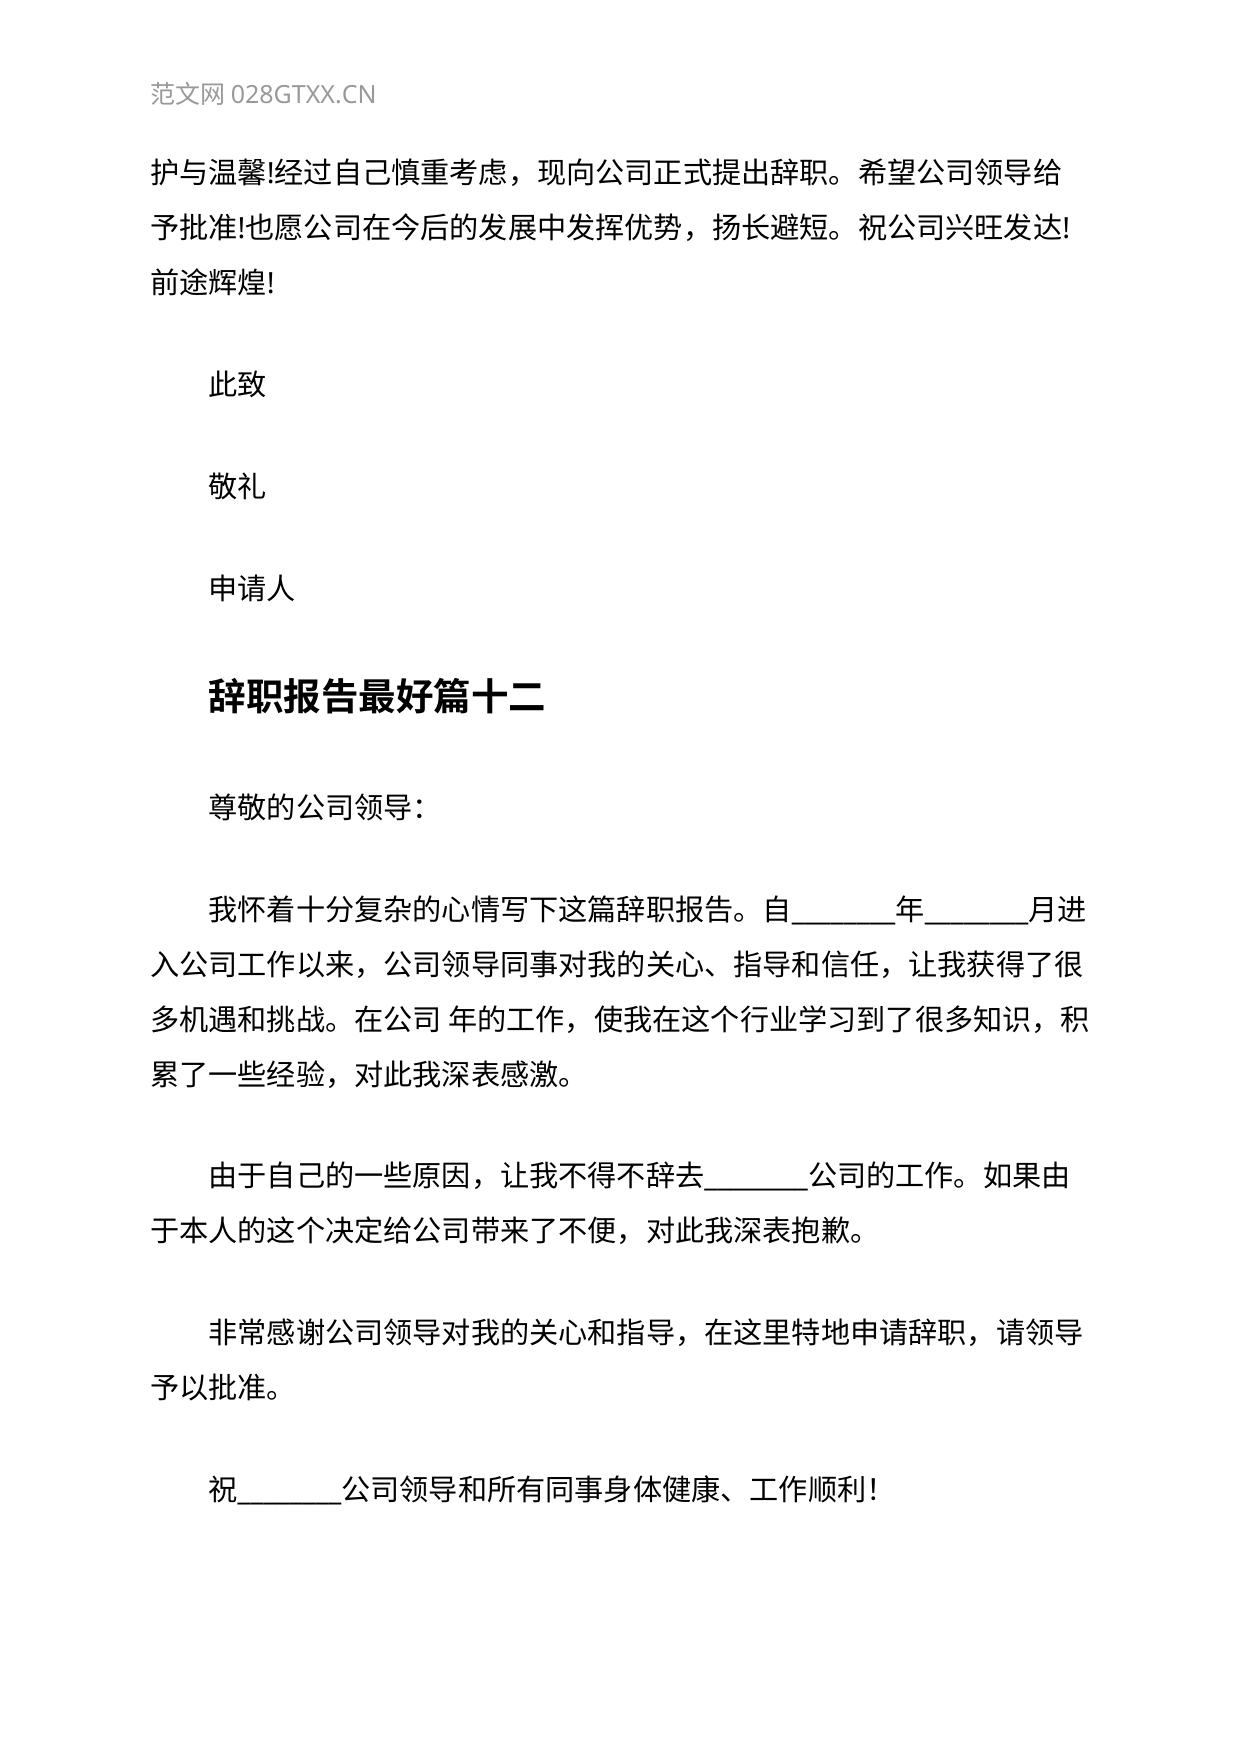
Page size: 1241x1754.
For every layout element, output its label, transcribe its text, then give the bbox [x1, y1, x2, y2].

text 尊敬的公司领导： [150, 785, 1090, 827]
text 申请人 [150, 566, 1090, 608]
text 祝________公司领导和所有同事身体健康、工作顺利！ [150, 1466, 1090, 1509]
text 非常感谢公司领导对我的关心和指导，在这里特地申请辞职，请领导予以批准。 [150, 1310, 1090, 1407]
text 辞职报告最好篇十二 [150, 667, 1090, 722]
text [150, 150, 1090, 302]
text 此致 [150, 362, 1090, 404]
text 我怀着十分复杂的心情写下这篇辞职报告。自________年________月进入公司工作以来，公司领导同事对我的关心、指导和信任，让我获得了很多机遇和挑战。在公司 年的工作，使我在这个行业学习到了很多知识，积累了一些经验，对此我深表感激。 [150, 886, 1090, 1093]
text 由于自己的一些原因，让我不得不辞去________公司的工作。如果由于本人的这个决定给公司带来了不便，对此我深表抱歉。 [150, 1153, 1090, 1250]
text 敬礼 [150, 464, 1090, 506]
